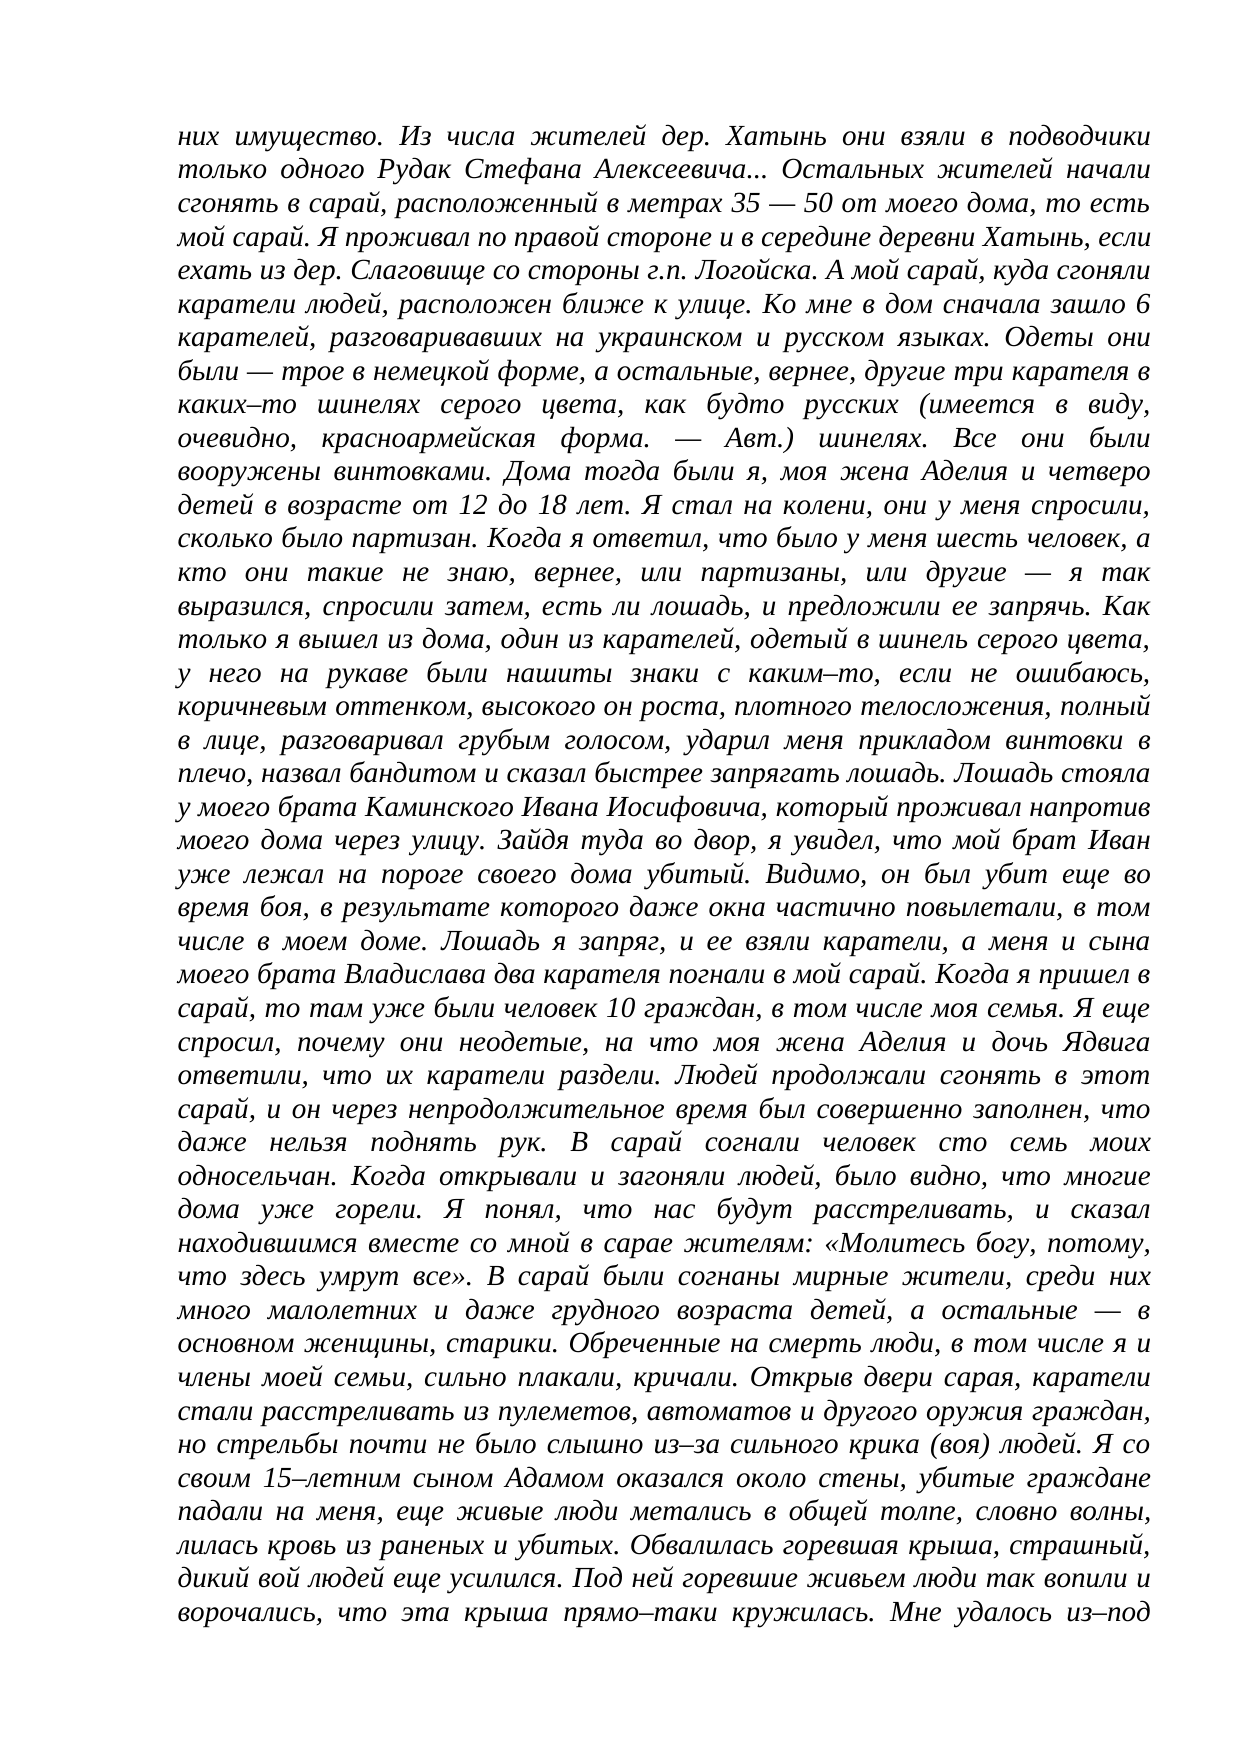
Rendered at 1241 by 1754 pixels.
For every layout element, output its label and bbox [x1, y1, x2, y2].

text [177, 118, 1152, 1627]
